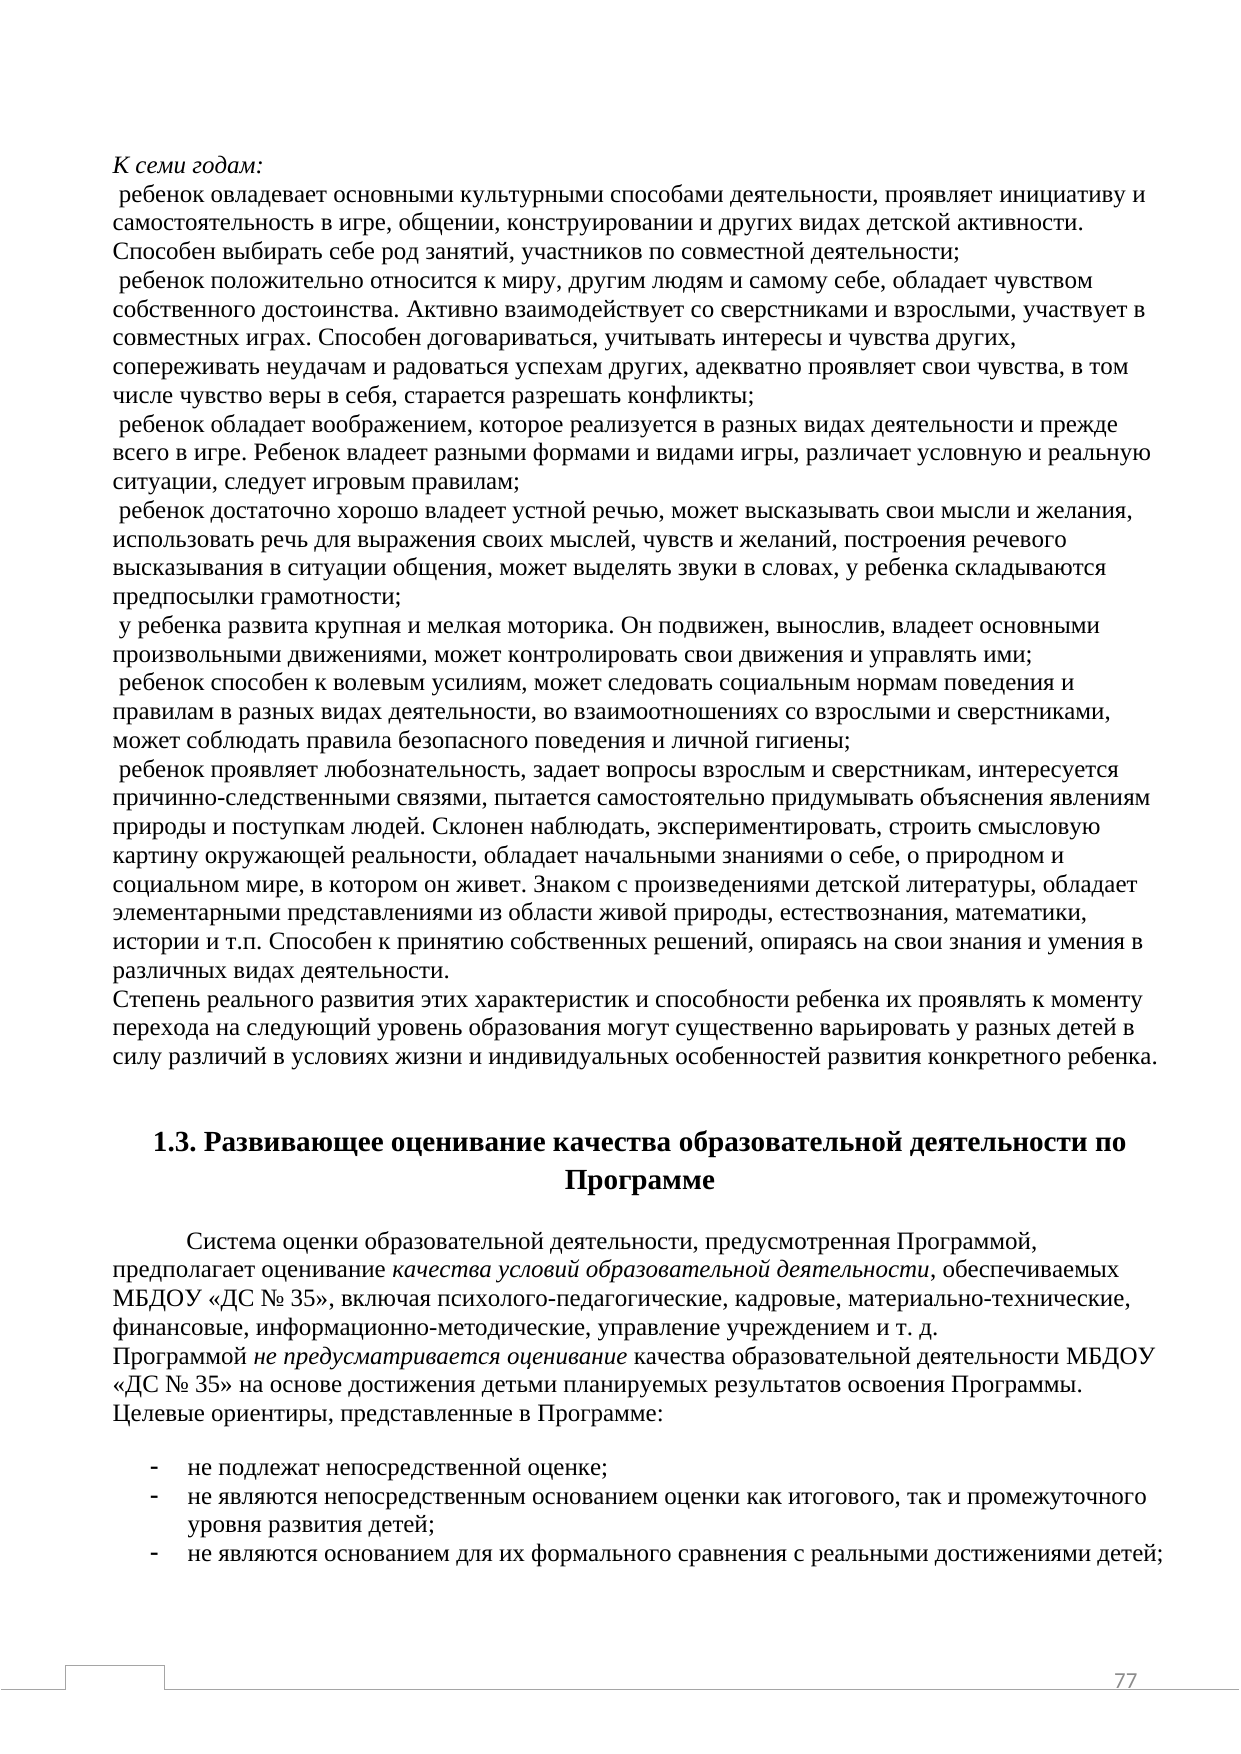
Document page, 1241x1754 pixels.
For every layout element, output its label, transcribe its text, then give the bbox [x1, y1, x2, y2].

text Степень реального развития этих характеристик и способности ребенка их проявлять к моменту перехода на следующий уровень образования могут существенно варьировать у разных детей в силу различий в условиях жизни и индивидуальных особенностей развития конкретного ребенка. [112, 984, 1167, 1070]
text Система оценки образовательной деятельности, предусмотренная Программой, предполагает оценивание качества условий образовательной деятельности, обеспечиваемых МБДОУ «ДС № 35», включая психолого-педагогические, кадровые, материально-технические, финансовые, информационно-методические, управление учреждением и т. д. [112, 1226, 1167, 1341]
text ребенок проявляет любознательность, задает вопросы взрослым и сверстникам, интересуется причинно-следственными связями, пытается самостоятельно придумывать объяснения явлениям природы и поступкам людей. Склонен наблюдать, экспериментировать, строить смысловую картину окружающей реальности, обладает начальными знаниями о себе, о природном и социальном мире, в котором он живет. Знаком с произведениями детской литературы, обладает элементарными представлениями из области живой природы, естествознания, математики, истории и т.п. Способен к принятию собственных решений, опираясь на свои знания и умения в различных видах деятельности. [112, 754, 1167, 984]
text Целевые ориентиры, представленные в Программе: [112, 1398, 1167, 1427]
text ребенок способен к волевым усилиям, может следовать социальным нормам поведения и правилам в разных видах деятельности, во взаимоотношениях со взрослыми и сверстниками, может соблюдать правила безопасного поведения и личной гигиены; [112, 667, 1167, 754]
list не являются основанием для их формального сравнения с реальными достижениями детей; [150, 1538, 1167, 1567]
text ребенок обладает воображением, которое реализуется в разных видах деятельности и прежде всего в игре. Ребенок владеет разными формами и видами игры, различает условную и реальную ситуации, следует игровым правилам; [112, 409, 1167, 495]
text ребенок овладевает основными культурными способами деятельности, проявляет инициативу и самостоятельность в игре, общении, конструировании и других видах детской активности. Способен выбирать себе род занятий, участников по совместной деятельности; [112, 179, 1167, 265]
text К семи годам: [112, 150, 1167, 179]
text Программой не предусматривается оценивание качества образовательной деятельности МБДОУ «ДС № 35» на основе достижения детьми планируемых результатов освоения Программы. [112, 1341, 1167, 1398]
subtitle 1.3. Развивающее оценивание качества образовательной деятельности по Программе [112, 1124, 1167, 1196]
list не подлежат непосредственной оценке; [150, 1452, 1167, 1481]
text ребенок положительно относится к миру, другим людям и самому себе, обладает чувством собственного достоинства. Активно взаимодействует со сверстниками и взрослыми, участвует в совместных играх. Способен договариваться, учитывать интересы и чувства других, сопереживать неудачам и радоваться успехам других, адекватно проявляет свои чувства, в том числе чувство веры в себя, старается разрешать конфликты; [112, 265, 1167, 409]
text у ребенка развита крупная и мелкая моторика. Он подвижен, вынослив, владеет основными произвольными движениями, может контролировать свои движения и управлять ими; [112, 610, 1167, 667]
text ребенок достаточно хорошо владеет устной речью, может высказывать свои мысли и желания, использовать речь для выражения своих мыслей, чувств и желаний, построения речевого высказывания в ситуации общения, может выделять звуки в словах, у ребенка складываются предпосылки грамотности; [112, 495, 1167, 610]
list не являются непосредственным основанием оценки как итогового, так и промежуточного уровня развития детей; [150, 1481, 1167, 1538]
